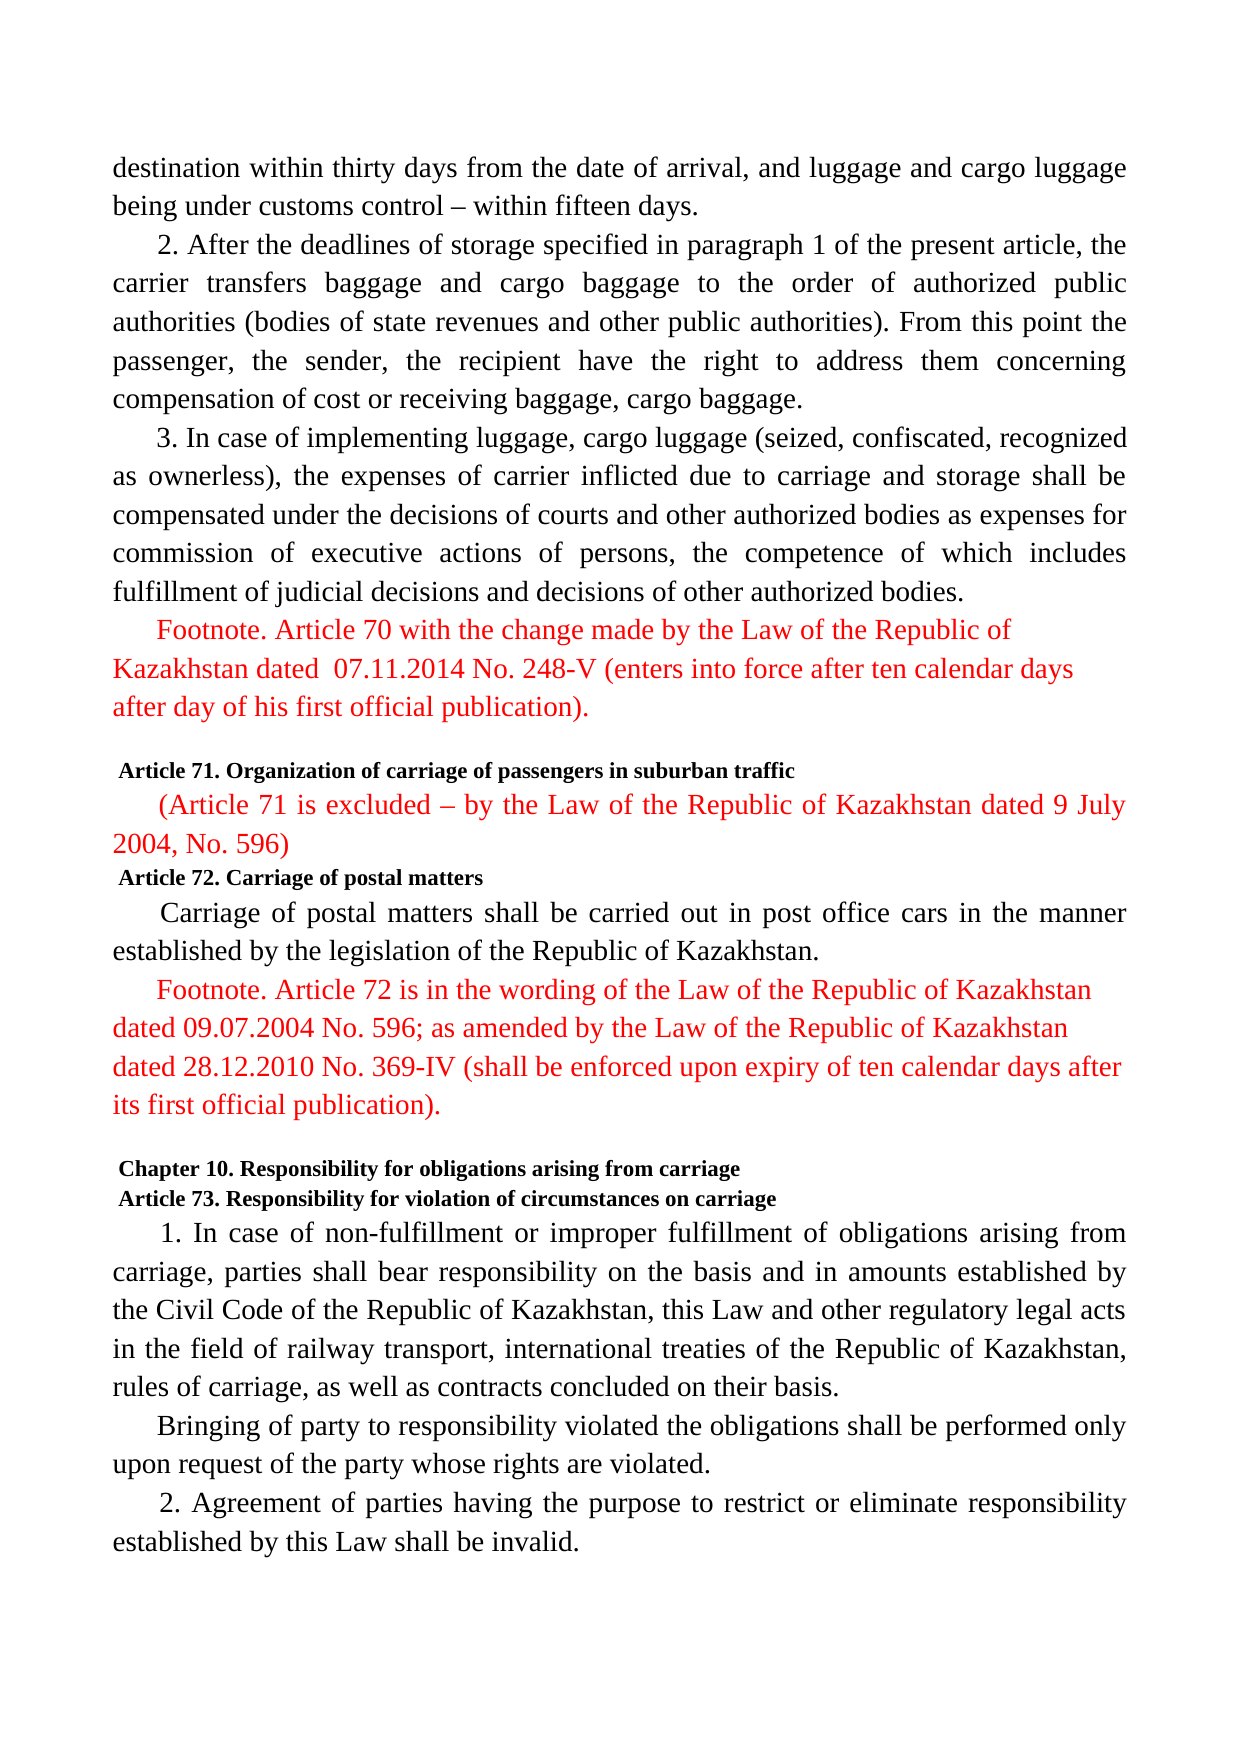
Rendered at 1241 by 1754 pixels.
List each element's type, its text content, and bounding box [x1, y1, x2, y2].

text Footnote. Article 72 is in the wording of the Law of the Republic of Kazakhstan dated 09.07.2004 No. 596; as amended by the Law of the Republic of Kazakhstan dated 28.12.2010 No. 369-IV (shall be enforced upon expiry of ten calendar days after its first official publication). [112, 972, 1128, 1151]
text 1. In case of non-fulfillment or improper fulfillment of obligations arising from carriage, parties shall bear responsibility on the basis and in amounts established by the Civil Code of the Republic of Kazakhstan, this Law and other regulatory legal acts in the field of railway transport, international treaties of the Republic of Kazakhstan, rules of carriage, as well as contracts concluded on their basis. [112, 1215, 1128, 1403]
text 2. Agreement of parties having the purpose to restrict or eliminate responsibility established by this Law shall be invalid. [112, 1485, 1128, 1557]
text Article 72. Carriage of postal matters [112, 864, 1128, 891]
text (Article 71 is excluded – by the Law of the Republic of Kazakhstan dated 9 July 2004, No. 596) [112, 787, 1128, 859]
text Bringing of party to responsibility violated the obligations shall be performed only upon request of the party whose rights are violated. [112, 1408, 1128, 1480]
text Article 73. Responsibility for violation of circumstances on carriage [112, 1185, 1128, 1212]
text Footnote. Article 70 with the change made by the Law of the Republic of Kazakhstan dated 07.11.2014 No. 248-V (enters into force after ten calendar days after day of his first official publication). [112, 612, 1128, 753]
text Article 71. Organization of carriage of passengers in suburban traffic [112, 757, 1128, 783]
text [112, 150, 1128, 222]
text 3. In case of implementing luggage, cargo luggage (seized, confiscated, recognized as ownerless), the expenses of carrier inflicted due to carriage and storage shall be compensated under the decisions of courts and other authorized bodies as expenses for commission of executive actions of persons, the competence of which includes fulfillment of judicial decisions and decisions of other authorized bodies. [112, 420, 1128, 607]
text Carriage of postal matters shall be carried out in post office cars in the manner established by the legislation of the Republic of Kazakhstan. [112, 895, 1128, 967]
text 2. After the deadlines of storage specified in paragraph 1 of the present article, the carrier transfers baggage and cargo baggage to the order of authorized public authorities (bodies of state revenues and other public authorities). From this point the passenger, the sender, the recipient have the right to address them concerning compensation of cost or receiving baggage, cargo baggage. [112, 227, 1128, 415]
text Chapter 10. Responsibility for obligations arising from carriage [112, 1155, 1128, 1181]
